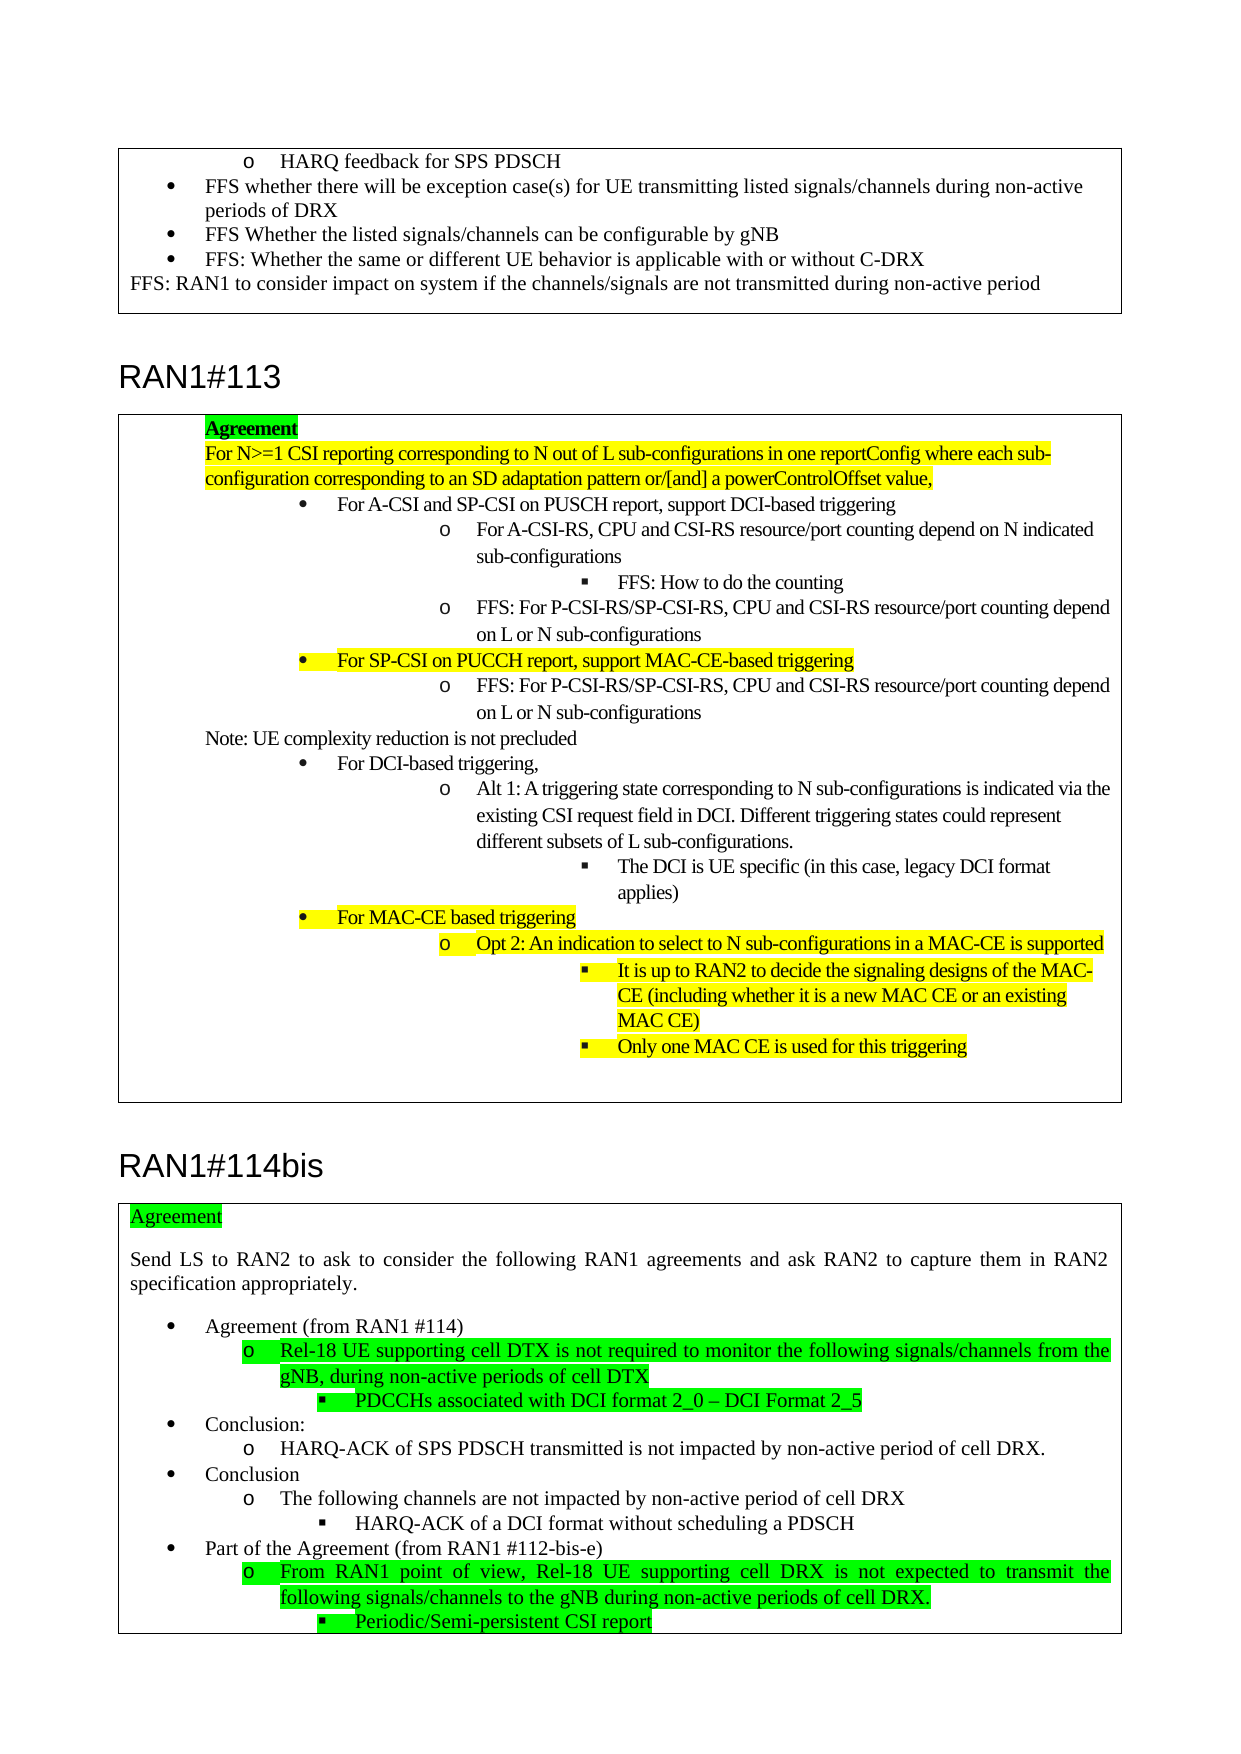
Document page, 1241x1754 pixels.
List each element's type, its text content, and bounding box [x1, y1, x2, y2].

table_header Agreement For N>=1 CSI reporting corresponding to N out of L sub-configurations in one reportConfig where each sub-configuration corresponding to an SD adaptation pattern or/[and] a powerControlOffset value, For A-CSI and SP-CSI on PUSCH report, support DCI-based triggering For A-CSI-RS, CPU and CSI-RS resource/port counting depend on N indicated sub-configurations FFS: How to do the counting FFS: For P-CSI-RS/SP-CSI-RS, CPU and CSI-RS resource/port counting depend on L or N sub-configurations For SP-CSI on PUCCH report, support MAC-CE-based triggering FFS: For P-CSI-RS/SP-CSI-RS, CPU and CSI-RS resource/port counting depend on L or N sub-configurations Note: UE complexity reduction is not precluded For DCI-based triggering, Alt 1: A triggering state corresponding to N sub-configurations is indicated via the existing CSI request field in DCI. Different triggering states could represent different subsets of L sub-configurations. The DCI is UE specific (in this case, legacy DCI format applies) For MAC-CE based triggering Opt 2: An indication to select to N sub-configurations in a MAC-CE is supported It is up to RAN2 to decide the signaling designs of the MAC-CE (including whether it is a new MAC CE or an existing MAC CE) Only one MAC CE is used for this triggering [119, 415, 1121, 1102]
subtitle RAN1#114bis [118, 1146, 1122, 1184]
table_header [119, 149, 1121, 313]
subtitle RAN1#113 [118, 357, 1122, 396]
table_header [119, 1204, 1121, 1633]
